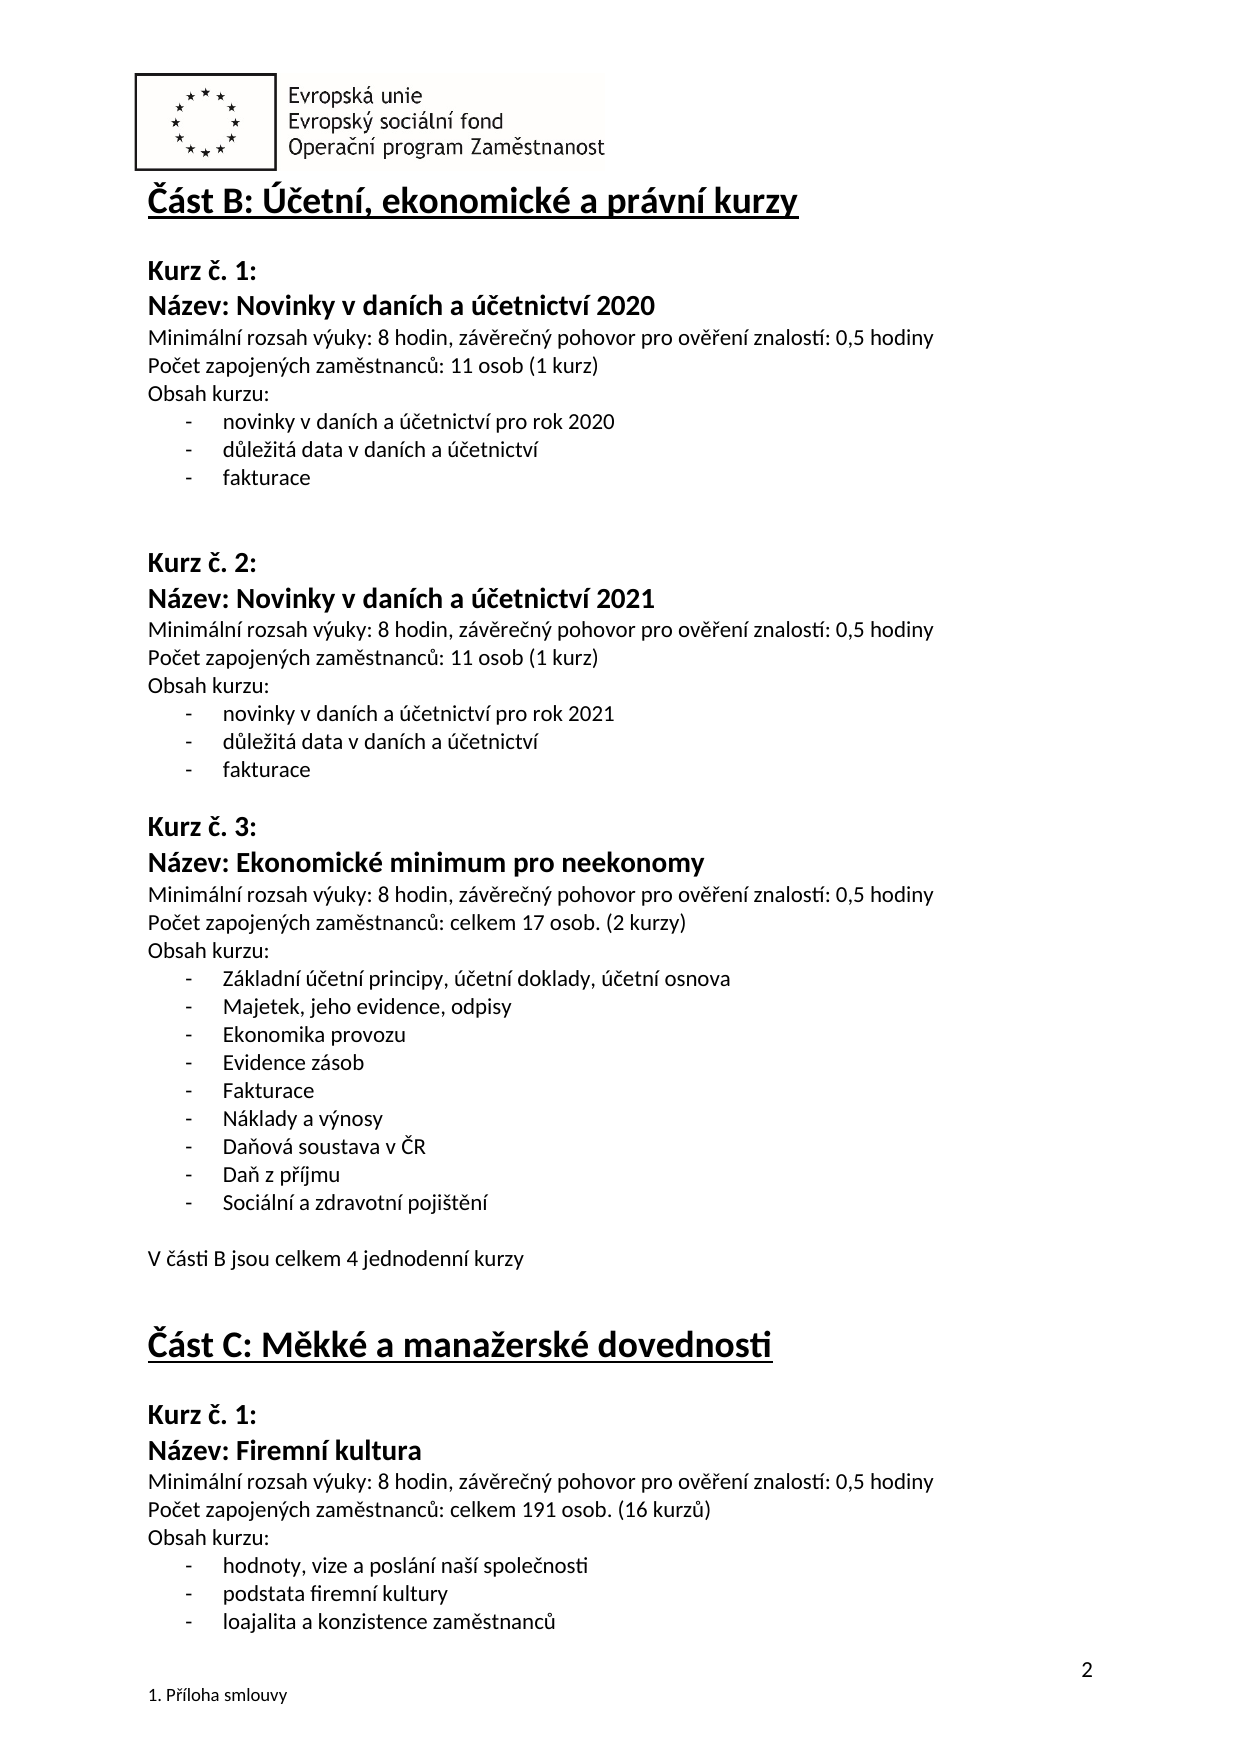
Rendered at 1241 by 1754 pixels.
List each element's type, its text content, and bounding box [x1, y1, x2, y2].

list důležitá data v daních a účetnictví [185, 727, 1092, 755]
text Název: Firemní kultura [148, 1432, 1092, 1467]
text V části B jsou celkem 4 jednodenní kurzy [148, 1244, 1092, 1272]
text Minimální rozsah výuky: 8 hodin, závěrečný pohovor pro ověření znalostí: 0,5 hodiny [148, 323, 1092, 351]
text Kurz č. 1: [148, 1396, 1092, 1432]
text Minimální rozsah výuky: 8 hodin, závěrečný pohovor pro ověření znalostí: 0,5 hodiny [148, 880, 1092, 908]
text Kurz č. 2: [148, 544, 1092, 580]
list Náklady a výnosy [185, 1104, 1092, 1132]
list novinky v daních a účetnictví pro rok 2020 [185, 407, 1092, 435]
list loajalita a konzistence zaměstnanců [185, 1607, 1092, 1635]
list Ekonomika provozu [185, 1020, 1092, 1048]
list Základní účetní principy, účetní doklady, účetní osnova [185, 964, 1092, 992]
list fakturace [185, 755, 1092, 783]
text Část B: Účetní, ekonomické a právní kurzy [148, 177, 1092, 223]
text Obsah kurzu: [148, 671, 1092, 699]
text Minimální rozsah výuky: 8 hodin, závěrečný pohovor pro ověření znalostí: 0,5 hodiny [148, 615, 1092, 643]
list Daňová soustava v ČR [185, 1132, 1092, 1160]
text Název: Ekonomické minimum pro neekonomy [148, 844, 1092, 880]
list důležitá data v daních a účetnictví [185, 435, 1092, 463]
text Počet zapojených zaměstnanců: 11 osob (1 kurz) [148, 351, 1092, 379]
text Minimální rozsah výuky: 8 hodin, závěrečný pohovor pro ověření znalostí: 0,5 hodiny [148, 1467, 1092, 1495]
list podstata firemní kultury [185, 1579, 1092, 1607]
text Název: Novinky v daních a účetnictví 2020 [148, 287, 1092, 323]
text Obsah kurzu: [148, 1523, 1092, 1551]
text Obsah kurzu: [148, 379, 1092, 407]
text Název: Novinky v daních a účetnictví 2021 [148, 580, 1092, 615]
picture [134, 73, 605, 171]
list novinky v daních a účetnictví pro rok 2021 [185, 699, 1092, 727]
text Kurz č. 3: [148, 808, 1092, 844]
text Obsah kurzu: [148, 936, 1092, 964]
text Část C: Měkké a manažerské dovednosti [148, 1321, 1092, 1367]
text Počet zapojených zaměstnanců: 11 osob (1 kurz) [148, 643, 1092, 671]
list Sociální a zdravotní pojištění [185, 1188, 1092, 1216]
text Počet zapojených zaměstnanců: celkem 191 osob. (16 kurzů) [148, 1495, 1092, 1523]
text Kurz č. 1: [148, 252, 1092, 287]
list Fakturace [185, 1076, 1092, 1104]
list hodnoty, vize a poslání naší společnosti [185, 1551, 1092, 1579]
list Evidence zásob [185, 1048, 1092, 1076]
list fakturace [185, 463, 1092, 491]
list Majetek, jeho evidence, odpisy [185, 992, 1092, 1020]
list Daň z příjmu [185, 1160, 1092, 1188]
text Počet zapojených zaměstnanců: celkem 17 osob. (2 kurzy) [148, 908, 1092, 936]
